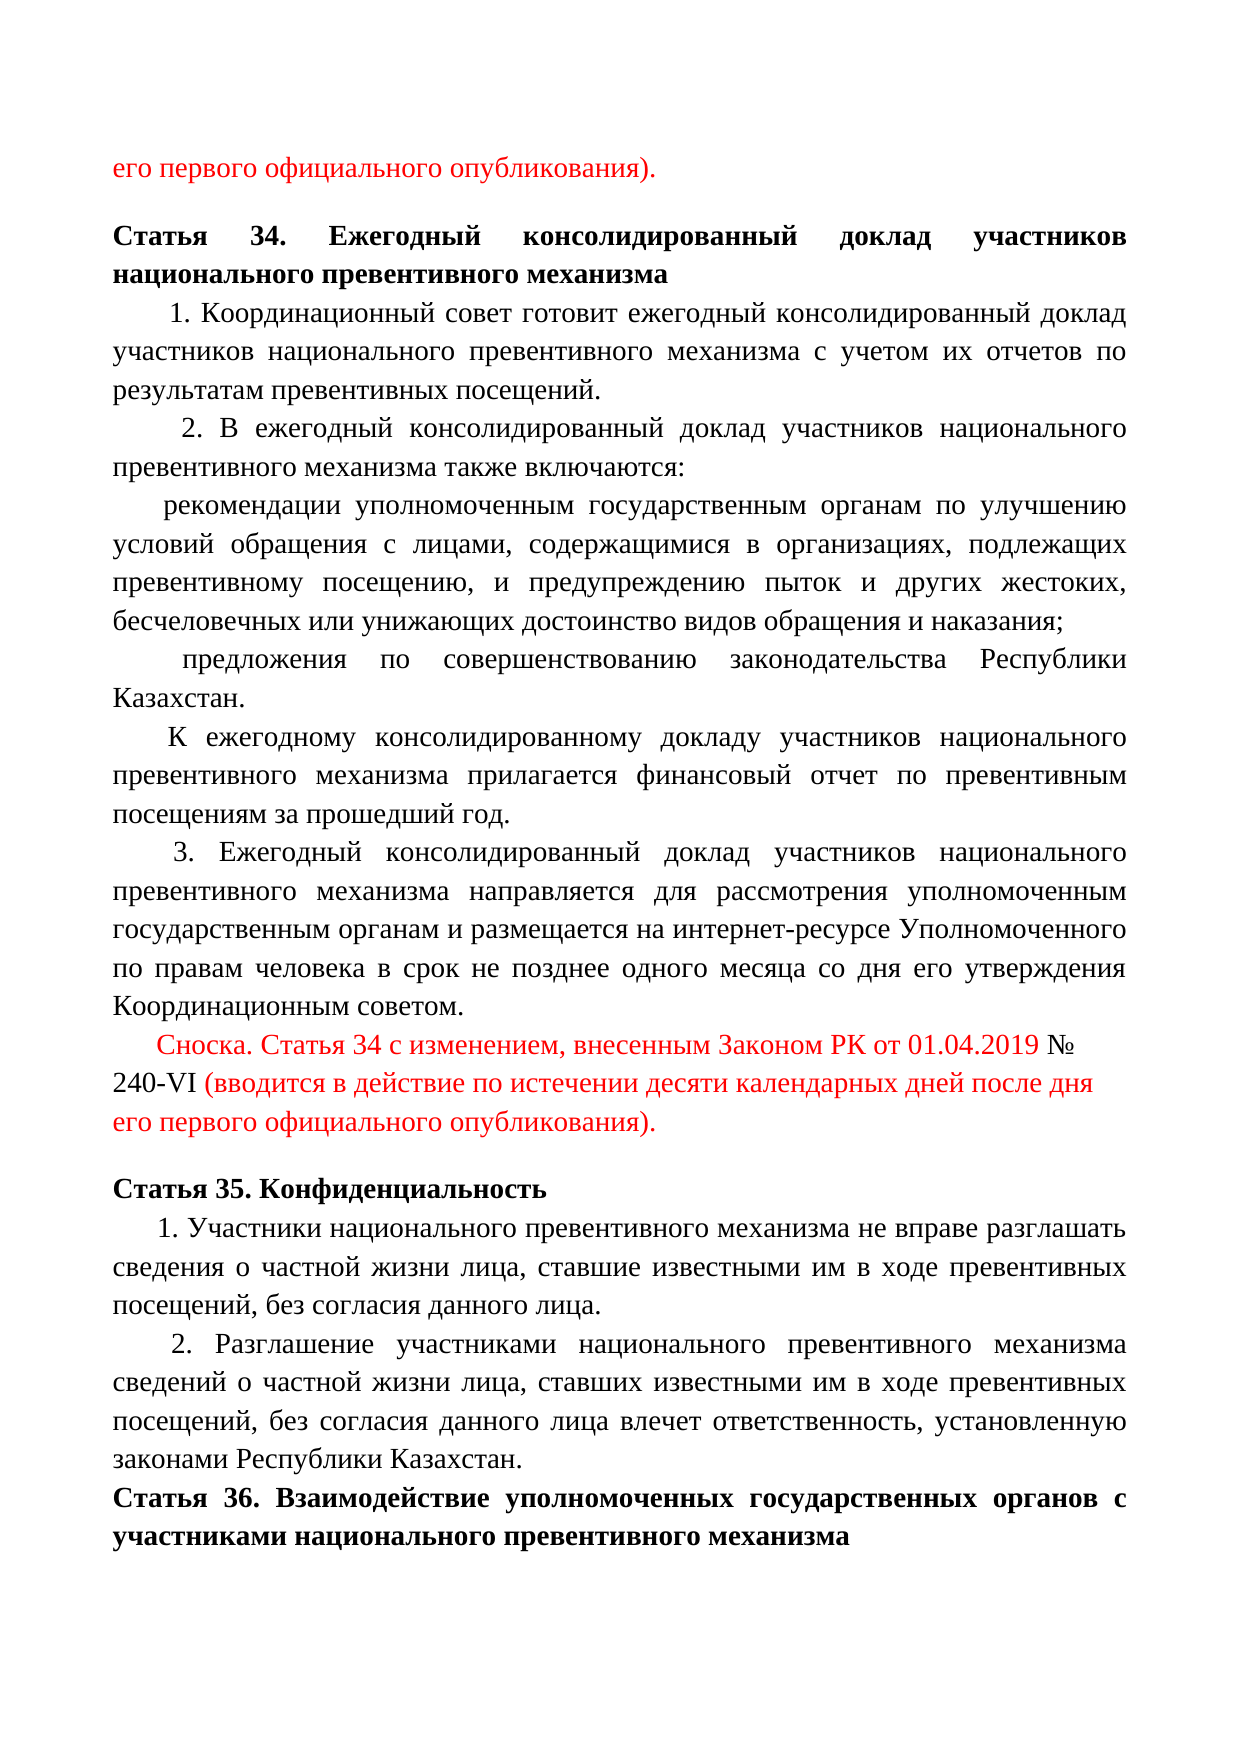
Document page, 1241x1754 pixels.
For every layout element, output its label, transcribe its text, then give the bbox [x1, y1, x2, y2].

text Сноска. Статья 34 с изменением, внесенным Законом РК от 01.04.2019 № 240-VI (вводится в действие по истечении десяти календарных дней после дня его первого официального опубликования). [112, 1027, 1128, 1168]
text Статья 34. Ежегодный консолидированный доклад участников национального превентивного механизма [112, 218, 1128, 290]
text Статья 36. Взаимодействие уполномоченных государственных органов с участниками национального превентивного механизма [112, 1480, 1128, 1552]
text 2. Разглашение участниками национального превентивного механизма сведений о частной жизни лица, ставших известными им в ходе превентивных посещений, без согласия данного лица влечет ответственность, установленную законами Республики Казахстан. [112, 1326, 1128, 1475]
text К ежегодному консолидированному докладу участников национального превентивного механизма прилагается финансовый отчет по превентивным посещениям за прошедший год. [112, 719, 1128, 829]
text 1. Участники национального превентивного механизма не вправе разглашать сведения о частной жизни лица, ставшие известными им в ходе превентивных посещений, без согласия данного лица. [112, 1210, 1128, 1321]
text 1. Координационный совет готовит ежегодный консолидированный доклад участников национального превентивного механизма с учетом их отчетов по результатам превентивных посещений. [112, 295, 1128, 405]
text рекомендации уполномоченным государственным органам по улучшению условий обращения с лицами, содержащимися в организациях, подлежащих превентивному посещению, и предупреждению пыток и других жестоких, бесчеловечных или унижающих достоинство видов обращения и наказания; [112, 487, 1128, 637]
text Статья 35. Конфиденциальность [112, 1172, 1128, 1205]
text предложения по совершенствованию законодательства Республики Казахстан. [112, 642, 1128, 714]
text 3. Ежегодный консолидированный доклад участников национального превентивного механизма направляется для рассмотрения уполномоченным государственным органам и размещается на интернет-ресурсе Уполномоченного по правам человека в срок не позднее одного месяца со дня его утверждения Координационным советом. [112, 834, 1128, 1022]
text 2. В ежегодный консолидированный доклад участников национального превентивного механизма также включаются: [112, 410, 1128, 482]
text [112, 150, 1128, 214]
